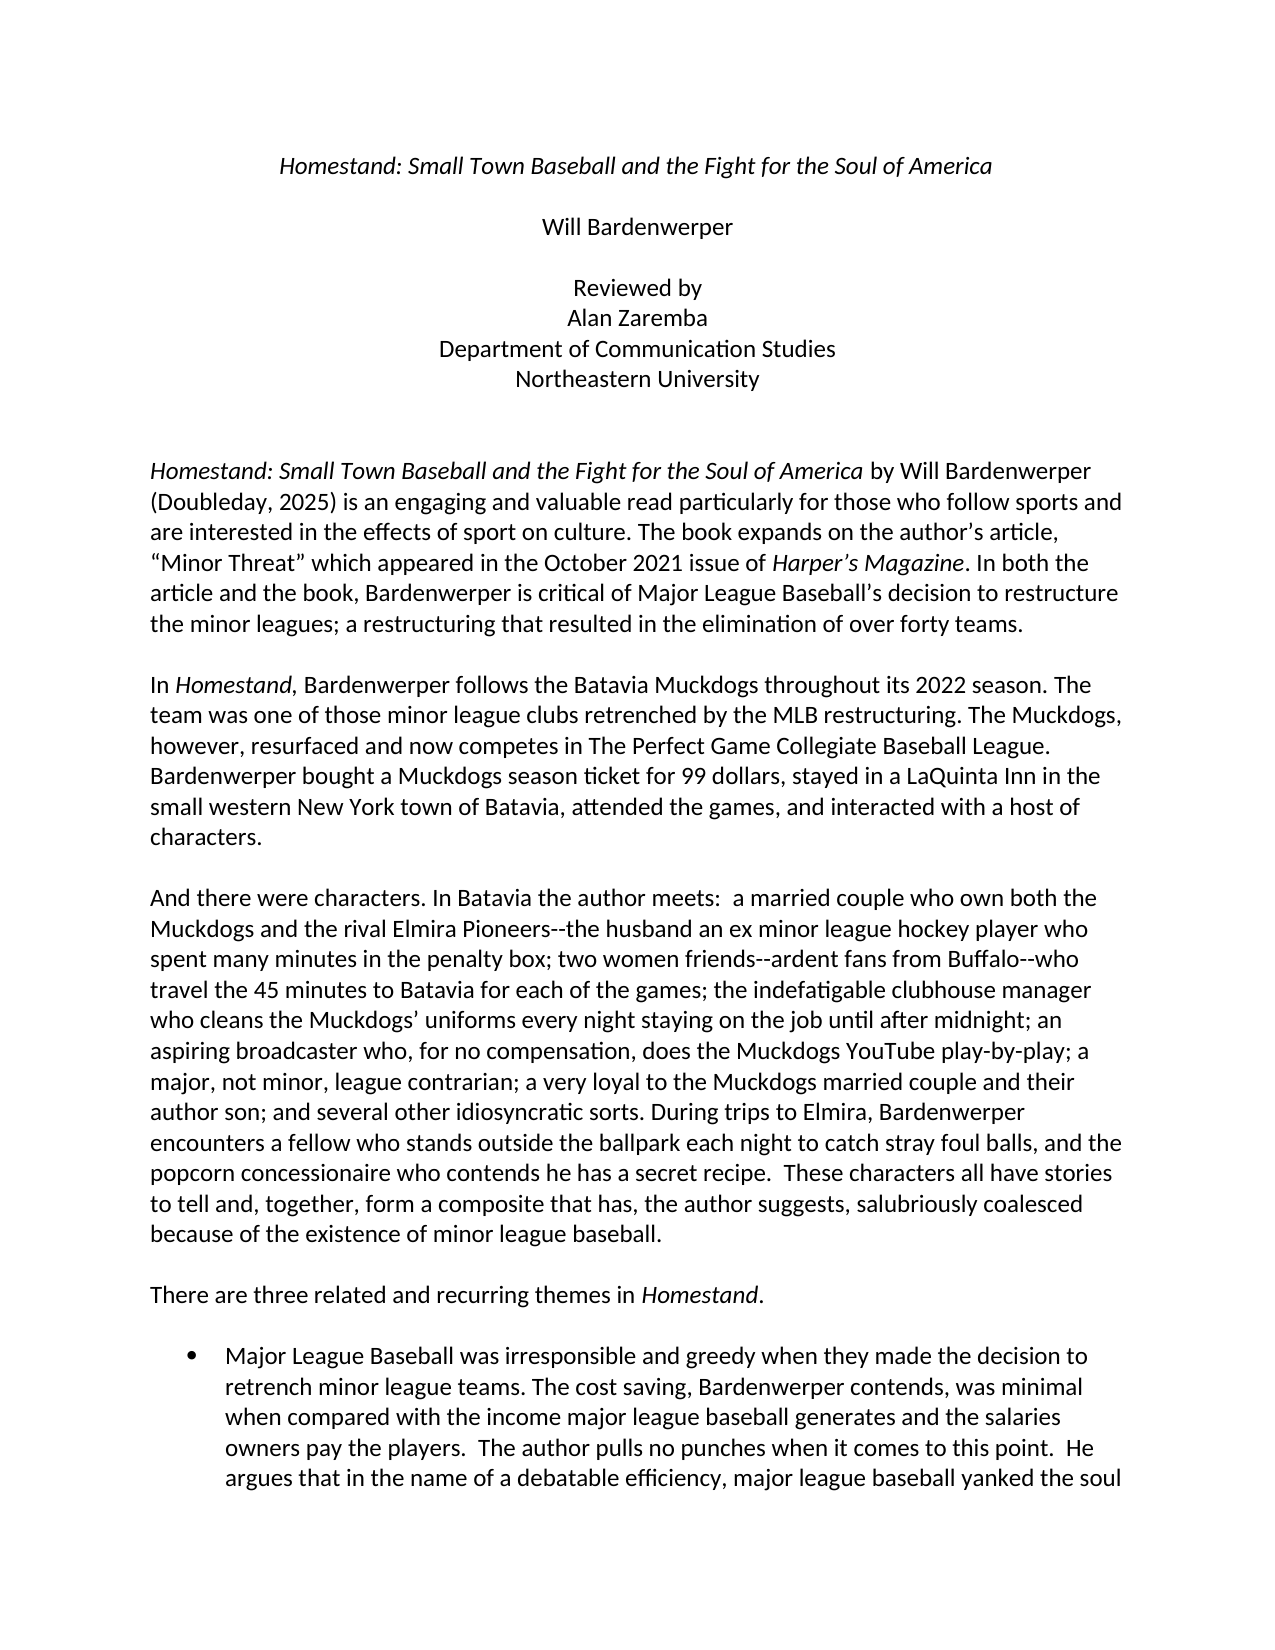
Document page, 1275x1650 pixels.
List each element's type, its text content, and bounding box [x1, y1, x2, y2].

text Homestand: Small Town Baseball and the Fight for the Soul of America [150, 150, 1125, 181]
text In Homestand, Bardenwerper follows the Batavia Muckdogs throughout its 2022 season. The team was one of those minor league clubs retrenched by the MLB restructuring. The Muckdogs, however, resurfaced and now competes in The Perfect Game Collegiate Baseball League. Bardenwerper bought a Muckdogs season ticket for 99 dollars, stayed in a LaQuinta Inn in the small western New York town of Batavia, attended the games, and interacted with a host of characters. [150, 669, 1125, 852]
text Homestand: Small Town Baseball and the Fight for the Soul of America by Will Bardenwerper (Doubleday, 2025) is an engaging and valuable read particularly for those who follow sports and are interested in the effects of sport on culture. The book expands on the author’s article, “Minor Threat” which appeared in the October 2021 issue of Harper’s Magazine. In both the article and the book, Bardenwerper is critical of Major League Baseball’s decision to restructure the minor leagues; a restructuring that resulted in the elimination of over forty teams. [150, 455, 1125, 638]
text And there were characters. In Batavia the author meets: a married couple who own both the Muckdogs and the rival Elmira Pioneers--the husband an ex minor league hockey player who spent many minutes in the penalty box; two women friends--ardent fans from Buffalo--who travel the 45 minutes to Batavia for each of the games; the indefatigable clubhouse manager who cleans the Muckdogs’ uniforms every night staying on the job until after midnight; an aspiring broadcaster who, for no compensation, does the Muckdogs YouTube play-by-play; a major, not minor, league contrarian; a very loyal to the Muckdogs married couple and their author son; and several other idiosyncratic sorts. During trips to Elmira, Bardenwerper encounters a fellow who stands outside the ballpark each night to catch stray foul balls, and the popcorn concessionaire who contends he has a secret recipe. These characters all have stories to tell and, together, form a composite that has, the author suggests, salubriously coalesced because of the existence of minor league baseball. [150, 882, 1125, 1249]
text Reviewed by [150, 272, 1125, 303]
text Will Bardenwerper [150, 211, 1125, 242]
text Northeastern University [150, 364, 1125, 394]
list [187, 1340, 1125, 1493]
text Alan Zaremba [150, 303, 1125, 333]
text Department of Communication Studies [150, 333, 1125, 364]
text There are three related and recurring themes in Homestand. [150, 1279, 1125, 1310]
